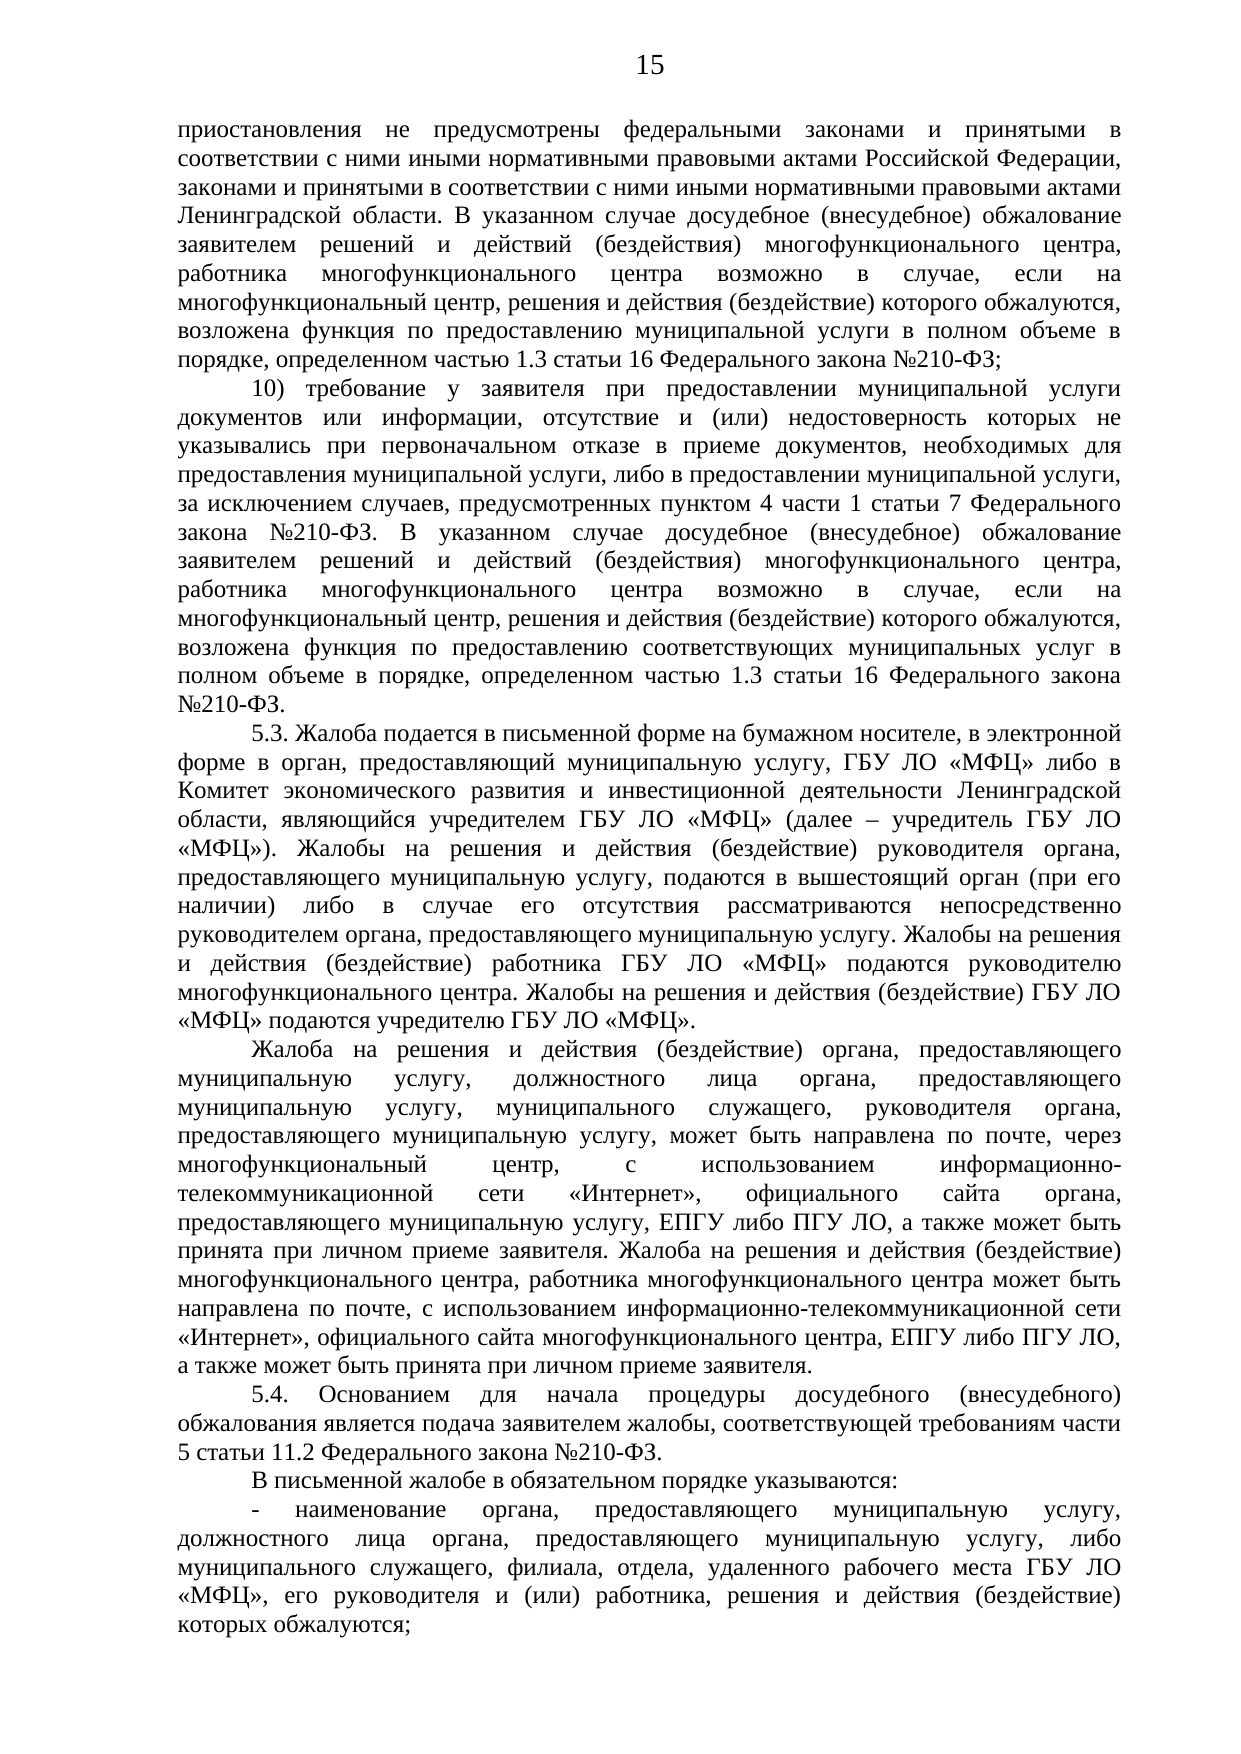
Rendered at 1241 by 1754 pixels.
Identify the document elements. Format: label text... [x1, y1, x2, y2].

text Жалоба на решения и действия (бездействие) органа, предоставляющего муниципальную услугу, должностного лица органа, предоставляющего муниципальную услугу, муниципального служащего, руководителя органа, предоставляющего муниципальную услугу, может быть направлена по почте, через многофункциональный центр, с использованием информационно-телекоммуникационной сети «Интернет», официального сайта органа, предоставляющего муниципальную услугу, ЕПГУ либо ПГУ ЛО, а также может быть принята при личном приеме заявителя. Жалоба на решения и действия (бездействие) многофункционального центра, работника многофункционального центра может быть направлена по почте, с использованием информационно-телекоммуникационной сети «Интернет», официального сайта многофункционального центра, ЕПГУ либо ПГУ ЛО, а также может быть принята при личном приеме заявителя. [177, 1034, 1122, 1379]
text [177, 114, 1122, 373]
text - наименование органа, предоставляющего муниципальную услугу, должностного лица органа, предоставляющего муниципальную услугу, либо муниципального служащего, филиала, отдела, удаленного рабочего места ГБУ ЛО «МФЦ», его руководителя и (или) работника, решения и действия (бездействие) которых обжалуются; [177, 1494, 1122, 1638]
text 5.3. Жалоба подается в письменной форме на бумажном носителе, в электронной форме в орган, предоставляющий муниципальную услугу, ГБУ ЛО «МФЦ» либо в Комитет экономического развития и инвестиционной деятельности Ленинградской области, являющийся учредителем ГБУ ЛО «МФЦ» (далее – учредитель ГБУ ЛО «МФЦ»). Жалобы на решения и действия (бездействие) руководителя органа, предоставляющего муниципальную услугу, подаются в вышестоящий орган (при его наличии) либо в случае его отсутствия рассматриваются непосредственно руководителем органа, предоставляющего муниципальную услугу. Жалобы на решения и действия (бездействие) работника ГБУ ЛО «МФЦ» подаются руководителю многофункционального центра. Жалобы на решения и действия (бездействие) ГБУ ЛО «МФЦ» подаются учредителю ГБУ ЛО «МФЦ». [177, 718, 1122, 1034]
text 10) требование у заявителя при предоставлении муниципальной услуги документов или информации, отсутствие и (или) недостоверность которых не указывались при первоначальном отказе в приеме документов, необходимых для предоставления муниципальной услуги, либо в предоставлении муниципальной услуги, за исключением случаев, предусмотренных пунктом 4 части 1 статьи 7 Федерального закона №210-ФЗ. В указанном случае досудебное (внесудебное) обжалование заявителем решений и действий (бездействия) многофункционального центра, работника многофункционального центра возможно в случае, если на многофункциональный центр, решения и действия (бездействие) которого обжалуются, возложена функция по предоставлению соответствующих муниципальных услуг в полном объеме в порядке, определенном частью 1.3 статьи 16 Федерального закона №210-ФЗ. [177, 373, 1122, 718]
text В письменной жалобе в обязательном порядке указываются: [177, 1466, 1122, 1494]
text 5.4. Основанием для начала процедуры досудебного (внесудебного) обжалования является подача заявителем жалобы, соответствующей требованиям части 5 статьи 11.2 Федерального закона №210-ФЗ. [177, 1379, 1122, 1466]
